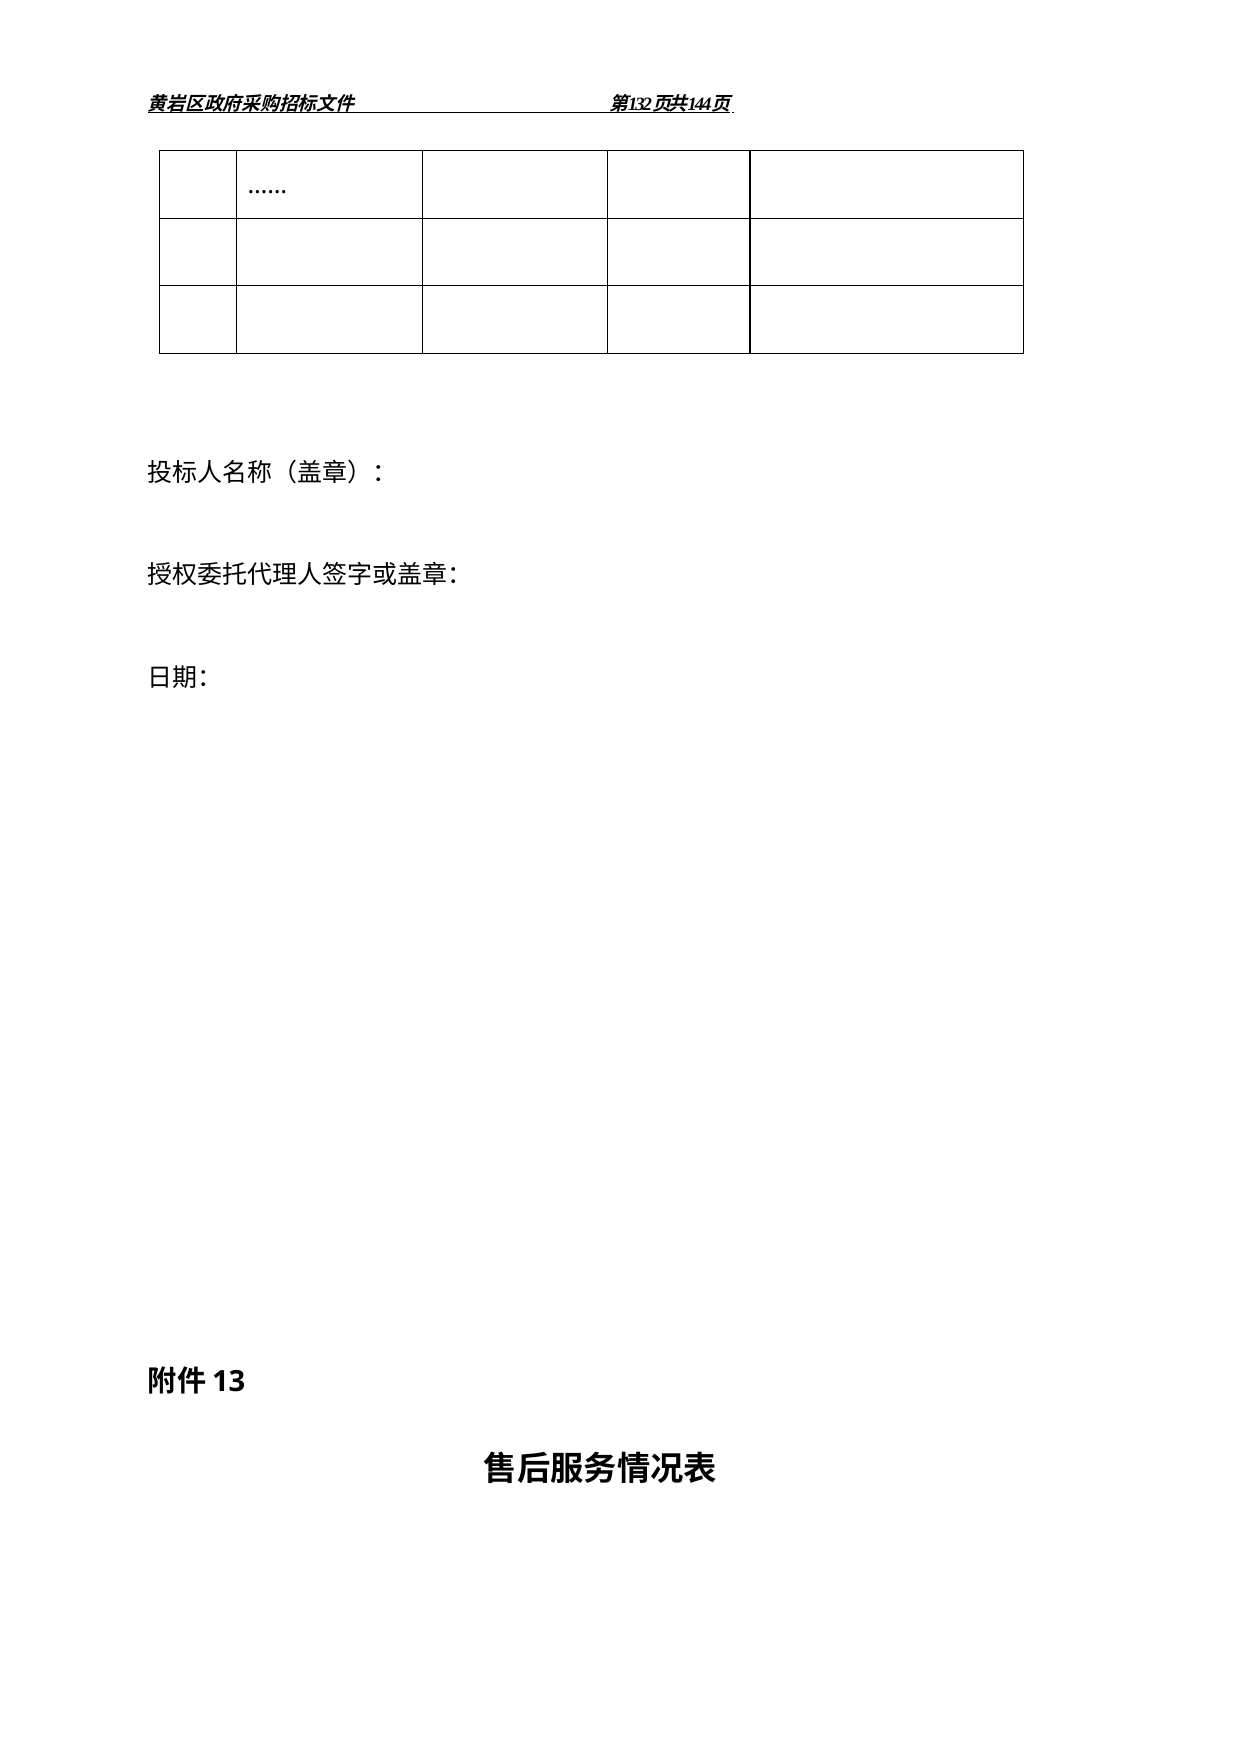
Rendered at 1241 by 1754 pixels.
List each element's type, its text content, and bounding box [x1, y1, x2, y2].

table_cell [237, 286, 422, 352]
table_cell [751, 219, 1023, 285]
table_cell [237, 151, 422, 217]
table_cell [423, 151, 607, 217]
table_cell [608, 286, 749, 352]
text 日期： [148, 642, 1052, 709]
text 售后服务情况表 [148, 1433, 1052, 1499]
text 投标人名称（盖章）： [148, 437, 1052, 503]
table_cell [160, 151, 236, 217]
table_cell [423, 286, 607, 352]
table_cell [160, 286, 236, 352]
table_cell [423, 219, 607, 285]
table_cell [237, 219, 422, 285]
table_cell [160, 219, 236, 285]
text 附件13 [148, 1345, 1052, 1412]
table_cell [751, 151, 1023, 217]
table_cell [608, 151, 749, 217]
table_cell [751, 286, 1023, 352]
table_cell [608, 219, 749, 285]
text 授权委托代理人签字或盖章： [148, 540, 1052, 606]
